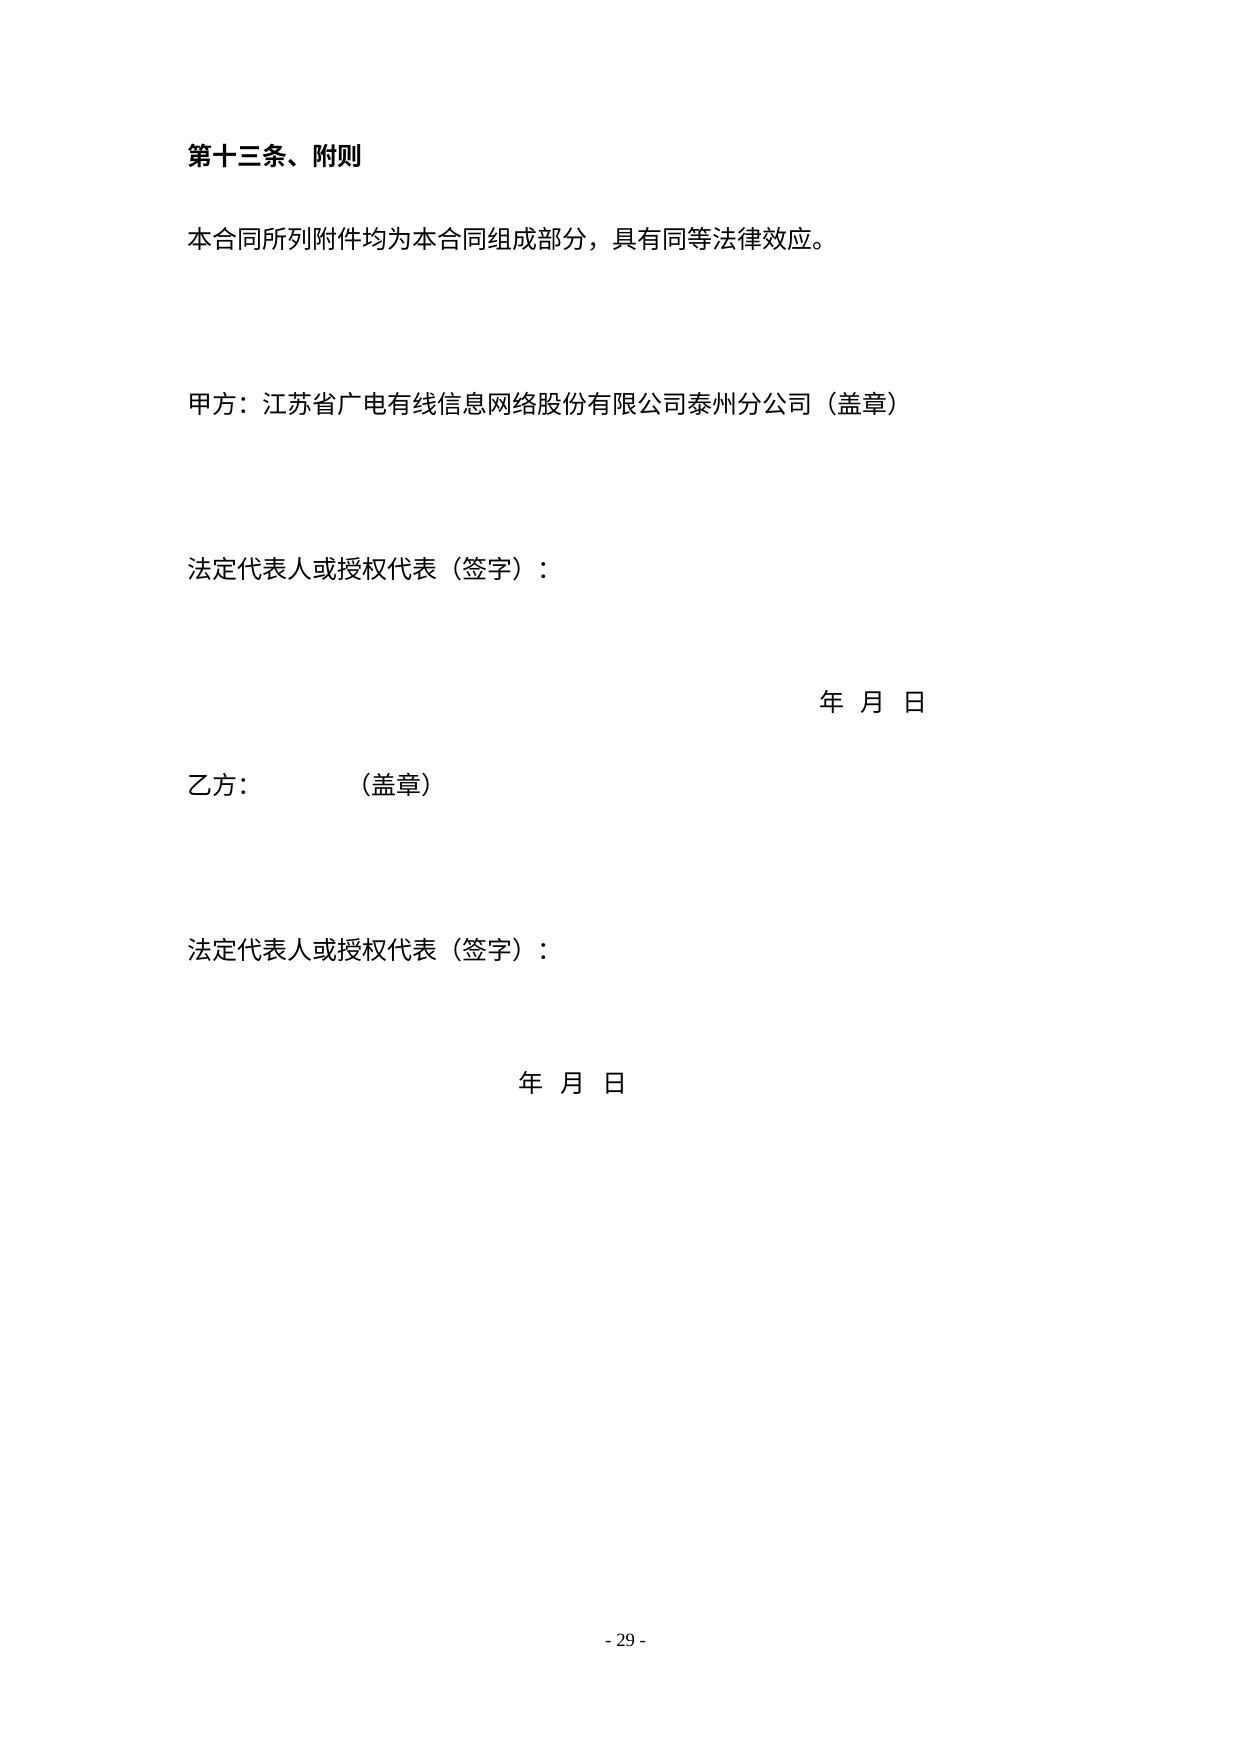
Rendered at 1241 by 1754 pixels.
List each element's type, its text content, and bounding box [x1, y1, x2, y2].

text 法定代表人或授权代表（签字）： [187, 535, 1063, 600]
text 本合同所列附件均为本合同组成部分，具有同等法律效应。 [187, 205, 1063, 270]
text 法定代表人或授权代表（签字）： [187, 916, 1063, 981]
text 年 月 日 [187, 1049, 1063, 1114]
text 乙方： （盖章） [187, 751, 1063, 816]
text 第十三条、附则 [187, 122, 1063, 187]
text 甲方：江苏省广电有线信息网络股份有限公司泰州分公司（盖章） [187, 370, 1063, 435]
text 年 月 日 [187, 668, 1063, 733]
